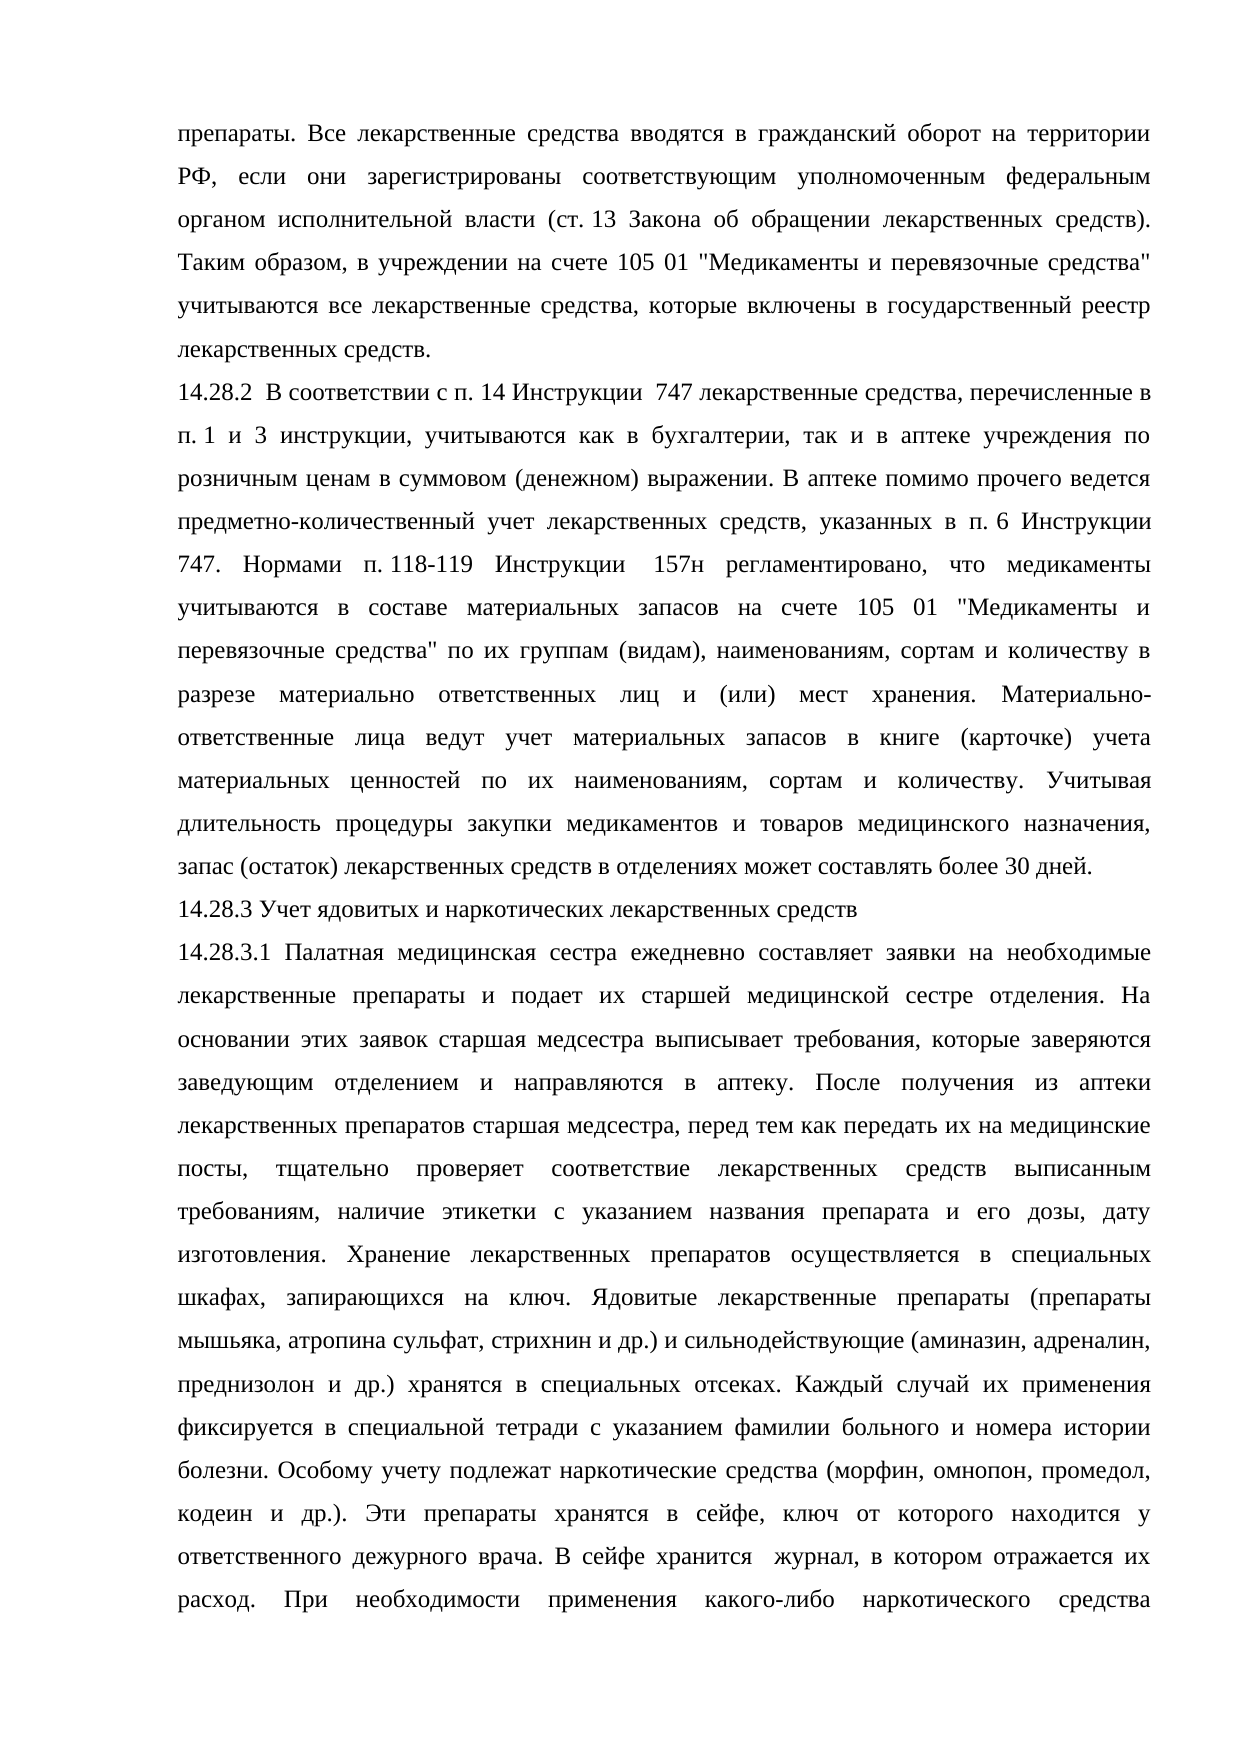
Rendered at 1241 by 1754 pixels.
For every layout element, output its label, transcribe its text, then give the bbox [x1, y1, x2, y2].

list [177, 937, 1152, 1613]
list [177, 118, 1152, 362]
list 14.28.3 Учет ядовитых и наркотических лекарственных средств [177, 894, 1152, 923]
list 14.28.2 В соответствии с п. 14 Инструкции 747 лекарственные средства, перечисленные в п. 1 и 3 инструкции, учитываются как в бухгалтерии, так и в аптеке учреждения по розничным ценам в суммовом (денежном) выражении. В аптеке помимо прочего ведется предметно-количественный учет лекарственных средств, указанных в п. 6 Инструкции 747. Нормами п. 118-119 Инструкции 157н регламентировано, что медикаменты учитываются в составе материальных запасов на счете 105 01 "Медикаменты и перевязочные средства" по их группам (видам), наименованиям, сортам и количеству в разрезе материально ответственных лиц и (или) мест хранения. Материально-ответственные лица ведут учет материальных запасов в книге (карточке) учета материальных ценностей по их наименованиям, сортам и количеству. Учитывая длительность процедуры закупки медикаментов и товаров медицинского назначения, запас (остаток) лекарственных средств в отделениях может составлять более 30 дней. [177, 377, 1152, 880]
